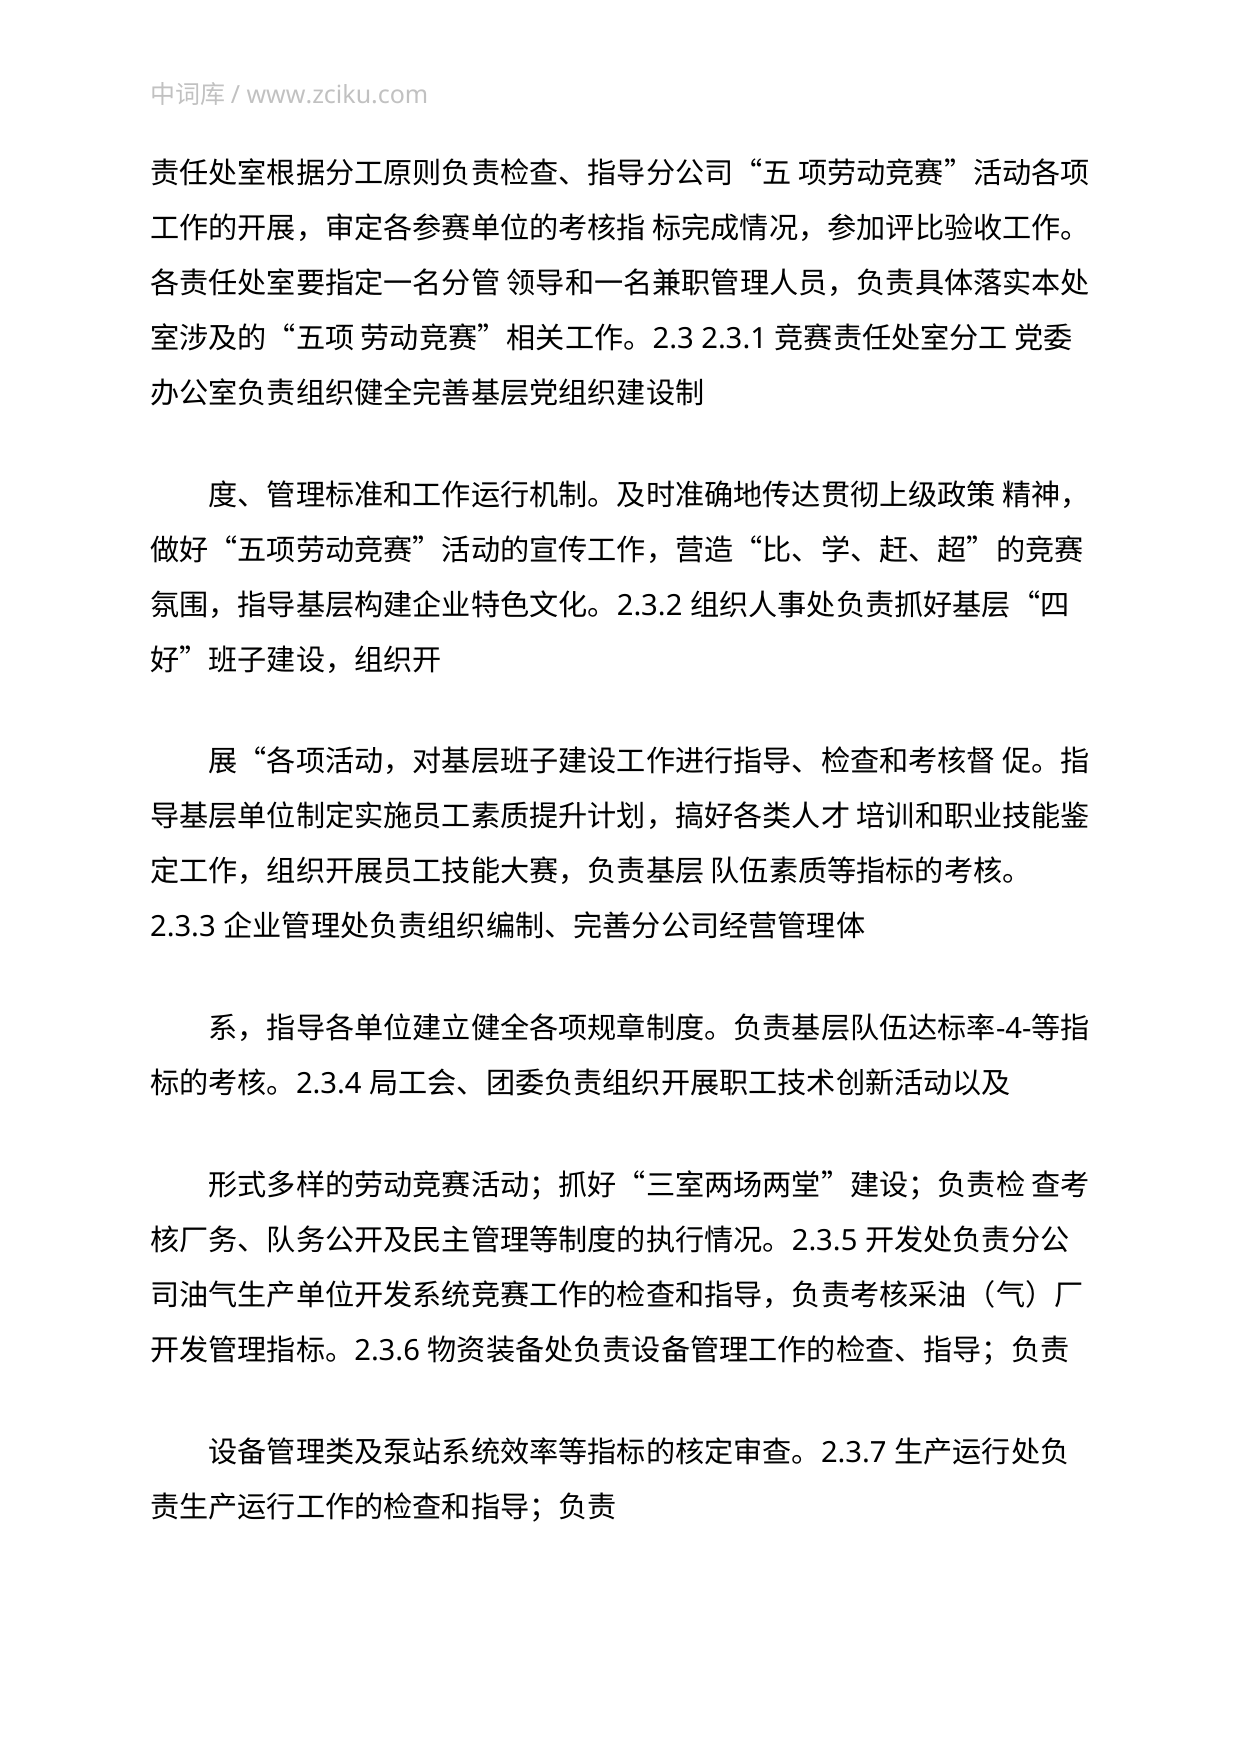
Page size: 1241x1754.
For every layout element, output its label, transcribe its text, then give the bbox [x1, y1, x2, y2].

text 设备管理类及泵站系统效率等指标的核定审查。2.3.7 生产运行处负责生产运行工作的检查和指导；负责 [150, 1428, 1090, 1526]
text 系，指导各单位建立健全各项规章制度。负责基层队伍达标率-4-等指标的考核。2.3.4 局工会、团委负责组织开展职工技术创新活动以及 [150, 1005, 1090, 1102]
text 度、管理标准和工作运行机制。及时准确地传达贯彻上级政策 精神，做好“五项劳动竞赛”活动的宣传工作，营造“比、学、赶、超”的竞赛氛围，指导基层构建企业特色文化。2.3.2 组织人事处负责抓好基层“四好”班子建设，组织开 [150, 471, 1090, 678]
text 形式多样的劳动竞赛活动；抓好“三室两场两堂”建设；负责检 查考核厂务、队务公开及民主管理等制度的执行情况。2.3.5 开发处负责分公司油气生产单位开发系统竞赛工作的检查和指导，负责考核采油（气）厂开发管理指标。2.3.6 物资装备处负责设备管理工作的检查、指导；负责 [150, 1162, 1090, 1369]
text 展“各项活动，对基层班子建设工作进行指导、检查和考核督 促。指导基层单位制定实施员工素质提升计划，搞好各类人才 培训和职业技能鉴定工作，组织开展员工技能大赛，负责基层 队伍素质等指标的考核。2.3.3 企业管理处负责组织编制、完善分公司经营管理体 [150, 738, 1090, 945]
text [150, 150, 1090, 412]
